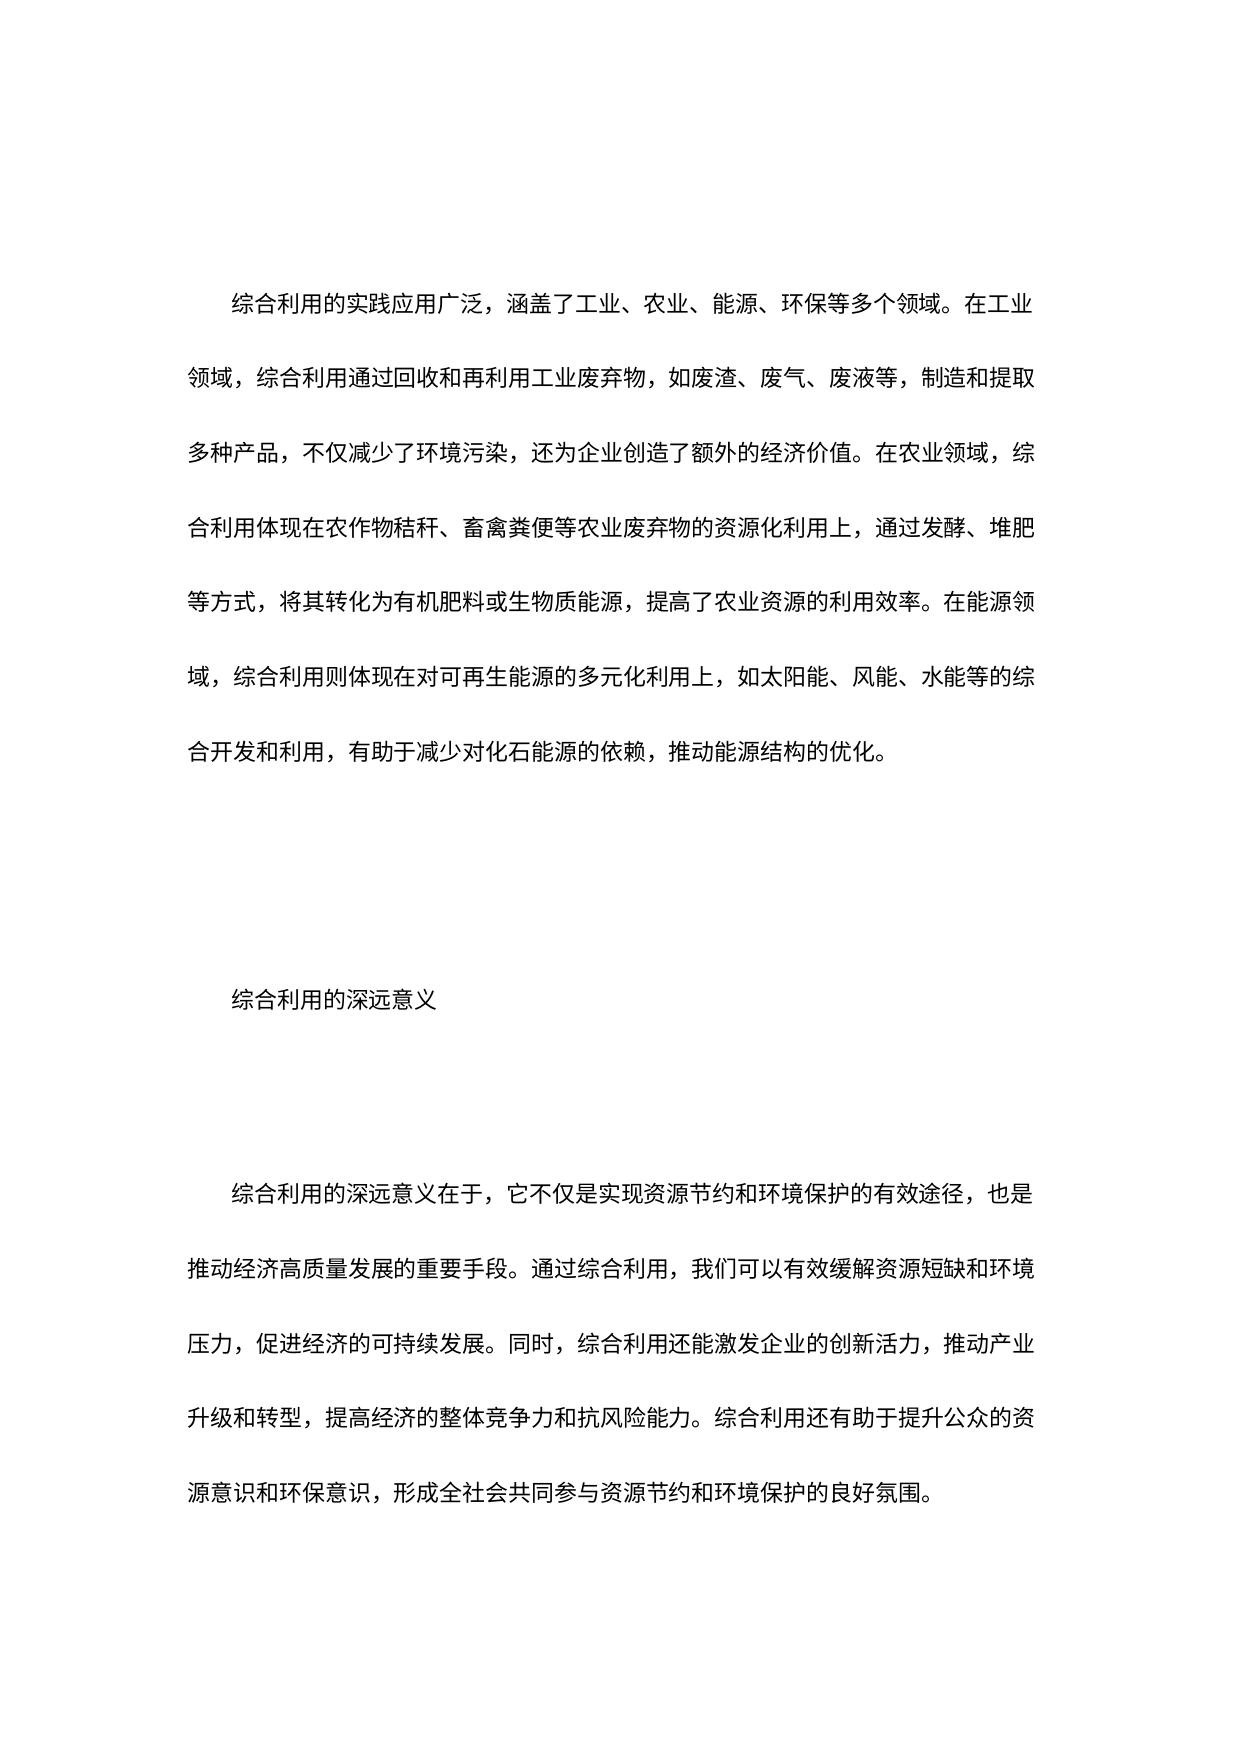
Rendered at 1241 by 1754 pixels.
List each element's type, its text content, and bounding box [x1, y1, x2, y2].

text 综合利用的深远意义在于，它不仅是实现资源节约和环境保护的有效途径，也是推动经济高质量发展的重要手段。通过综合利用，我们可以有效缓解资源短缺和环境压力，促进经济的可持续发展。同时，综合利用还能激发企业的创新活力，推动产业升级和转型，提高经济的整体竞争力和抗风险能力。综合利用还有助于提升公众的资源意识和环保意识，形成全社会共同参与资源节约和环境保护的良好氛围。 [187, 1160, 1053, 1524]
text 综合利用的深远意义 [187, 966, 1053, 1031]
text 综合利用的实践应用广泛，涵盖了工业、农业、能源、环保等多个领域。在工业领域，综合利用通过回收和再利用工业废弃物，如废渣、废气、废液等，制造和提取多种产品，不仅减少了环境污染，还为企业创造了额外的经济价值。在农业领域，综合利用体现在农作物秸秆、畜禽粪便等农业废弃物的资源化利用上，通过发酵、堆肥等方式，将其转化为有机肥料或生物质能源，提高了农业资源的利用效率。在能源领域，综合利用则体现在对可再生能源的多元化利用上，如太阳能、风能、水能等的综合开发和利用，有助于减少对化石能源的依赖，推动能源结构的优化。 [187, 270, 1053, 783]
